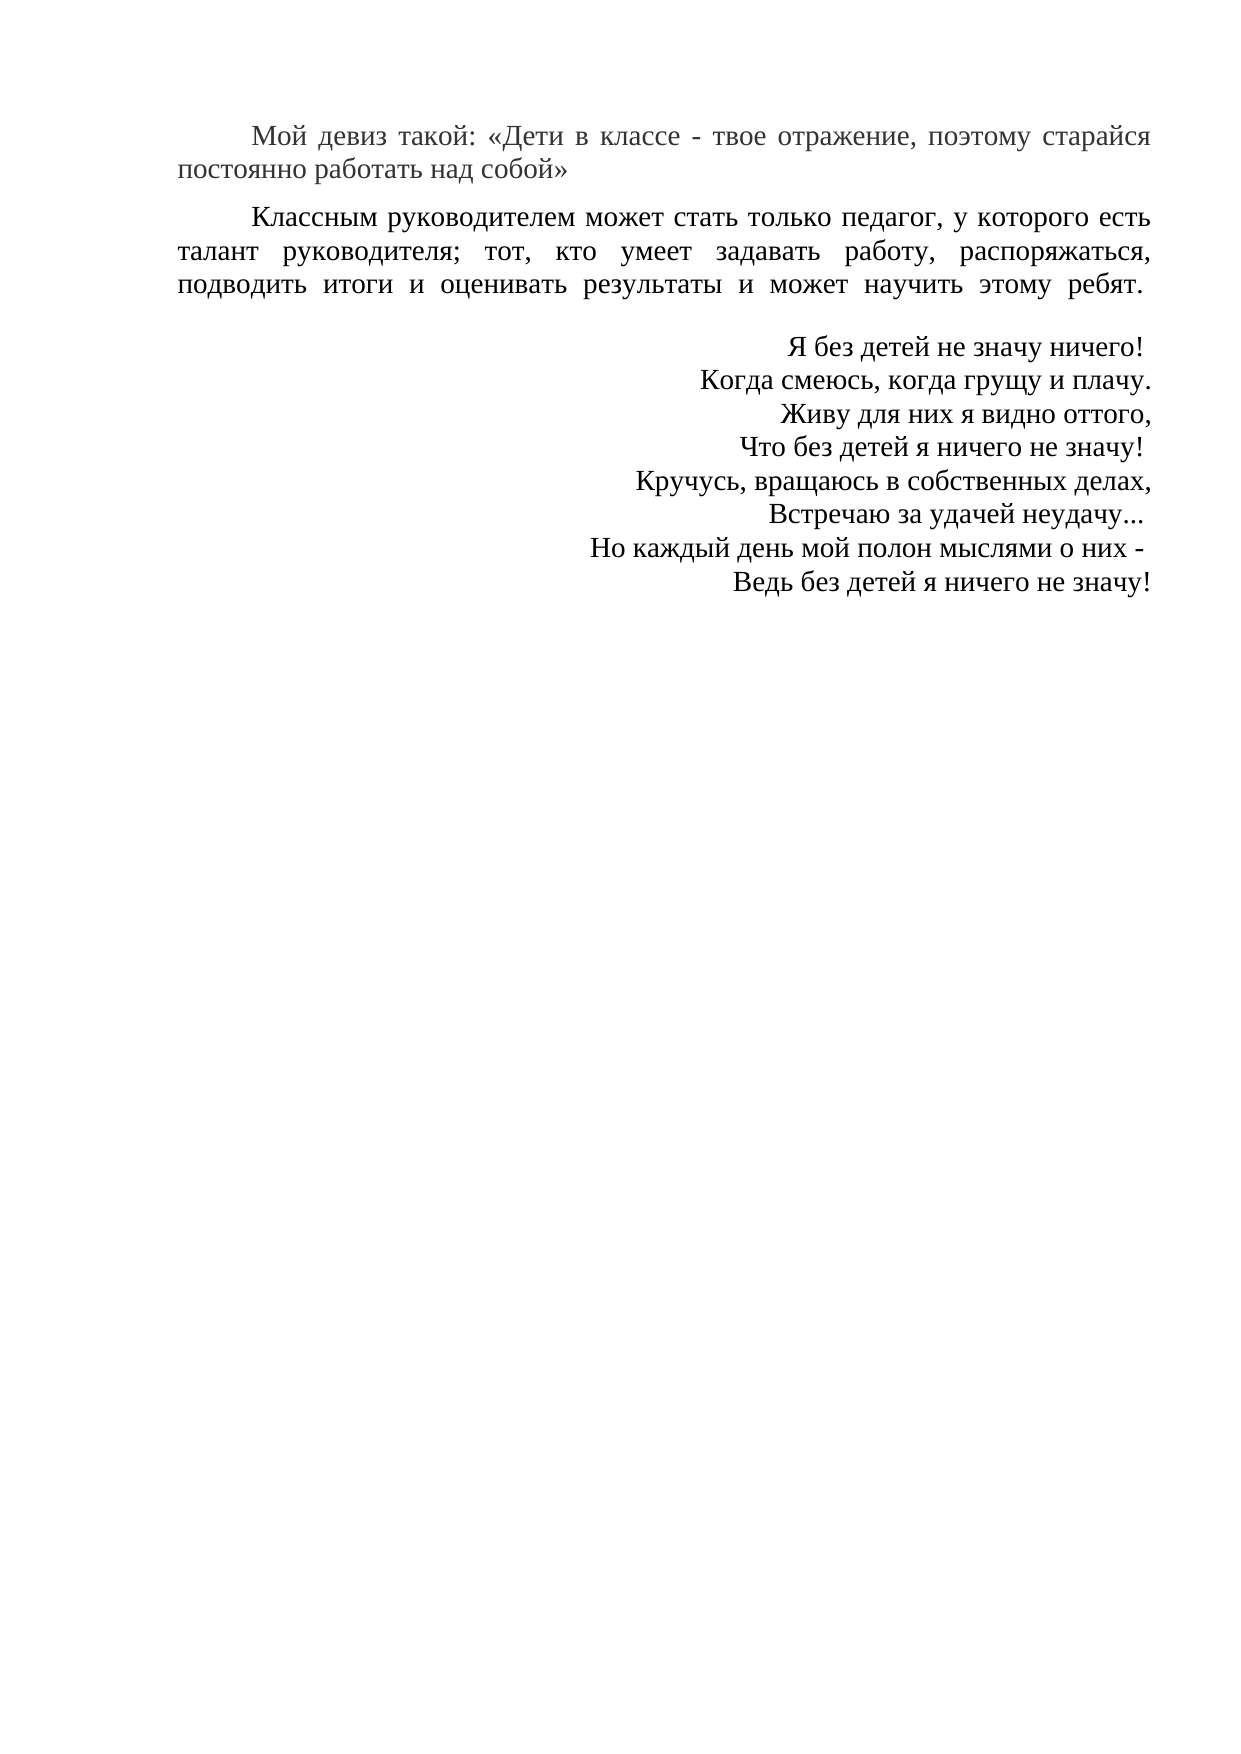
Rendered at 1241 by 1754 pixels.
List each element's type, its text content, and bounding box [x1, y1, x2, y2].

text Классным руководителем может стать только педагог, у которого есть талант руководителя; тот, кто умеет задавать работу, распоряжаться, подводить итоги и оценивать результаты и может научить этому ребят. [177, 199, 1152, 329]
text Мой девиз такой: «Дети в классе - твое отражение, поэтому старайся постоянно работать над собой» [177, 118, 1152, 185]
text Я без детей не значу ничего! Когда смеюсь, когда грущу и плачу. Живу для них я видно оттого, Что без детей я ничего не значу! Кручусь, вращаюсь в собственных делах, Встречаю за удачей неудачу... Но каждый день мой полон мыслями о них - Ведь без детей я ничего не значу! [177, 329, 1152, 597]
